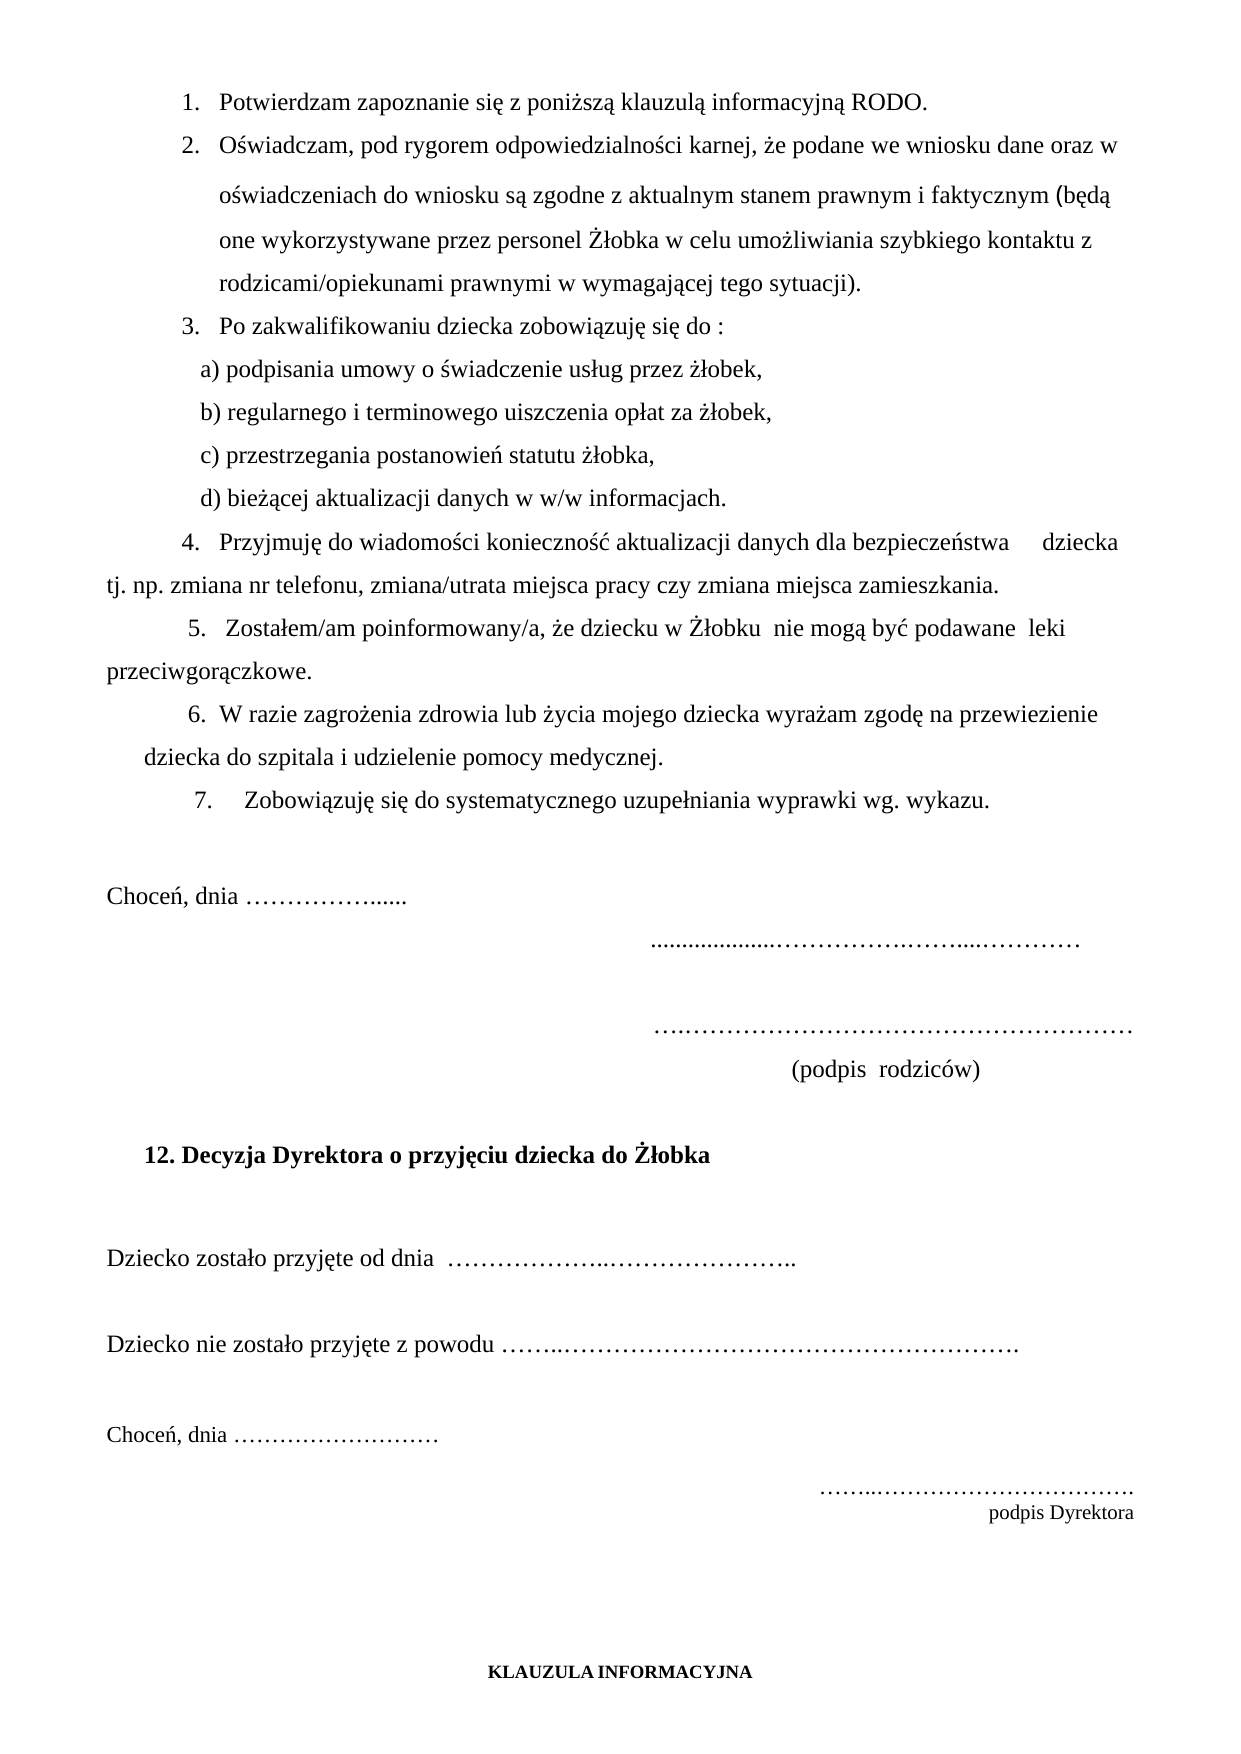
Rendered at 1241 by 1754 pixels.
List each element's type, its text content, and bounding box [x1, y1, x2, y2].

text Choceń, dnia ……………...... [106, 881, 1134, 910]
text podpis Dyrektora [106, 1500, 1134, 1524]
text ….……………………………………………… [106, 1011, 1134, 1039]
text a) podpisania umowy o świadczenie usług przez żłobek, [181, 354, 1134, 383]
list Decyzja Dyrektora o przyjęciu dziecka do Żłobka [144, 1140, 1134, 1169]
list Po zakwalifikowaniu dziecka zobowiązuję się do : [181, 311, 1134, 340]
list Potwierdzam zapoznanie się z poniższą klauzulą informacyjną RODO. [181, 87, 1134, 116]
text ....................…………….……....………… [106, 924, 1134, 953]
text 4. Przyjmuję do wiadomości konieczność aktualizacji danych dla bezpieczeństwa dziecka tj. np. zmiana nr telefonu, zmiana/utrata miejsca pracy czy zmiana miejsca zamieszkania. [106, 527, 1134, 598]
text KLAUZULA INFORMACYJNA [106, 1661, 1134, 1682]
list Zobowiązuję się do systematycznego uzupełniania wyprawki wg. wykazu. [194, 785, 1134, 814]
text 5. Zostałem/am poinformowany/a, że dziecku w Żłobku nie mogą być podawane leki przeciwgorączkowe. [106, 613, 1134, 685]
text Choceń, dnia ……………………… [106, 1421, 1134, 1447]
text ……..……………………………. [106, 1447, 1134, 1500]
text b) regularnego i terminowego uiszczenia opłat za żłobek, [106, 397, 1134, 426]
text c) przestrzegania postanowień statutu żłobka, [106, 440, 1134, 469]
text Dziecko zostało przyjęte od dnia ………………..………………….. [106, 1243, 1134, 1272]
text d) bieżącej aktualizacji danych w w/w informacjach. [106, 483, 1134, 512]
text Dziecko nie zostało przyjęte z powodu ……..………………………………………………. [106, 1329, 1134, 1358]
text 6. W razie zagrożenia zdrowia lub życia mojego dziecka wyrażam zgodę na przewiezienie dziecka do szpitala i udzielenie pomocy medycznej. [144, 699, 1134, 771]
text (podpis rodziców) [106, 1054, 1134, 1082]
list Oświadczam, pod rygorem odpowiedzialności karnej, że podane we wniosku dane oraz w oświadczeniach do wniosku są zgodne z aktualnym stanem prawnym i faktycznym (będą one wykorzystywane przez personel Żłobka w celu umożliwiania szybkiego kontaktu z rodzicami/opiekunami prawnymi w wymagającej tego sytuacji). [181, 131, 1134, 297]
